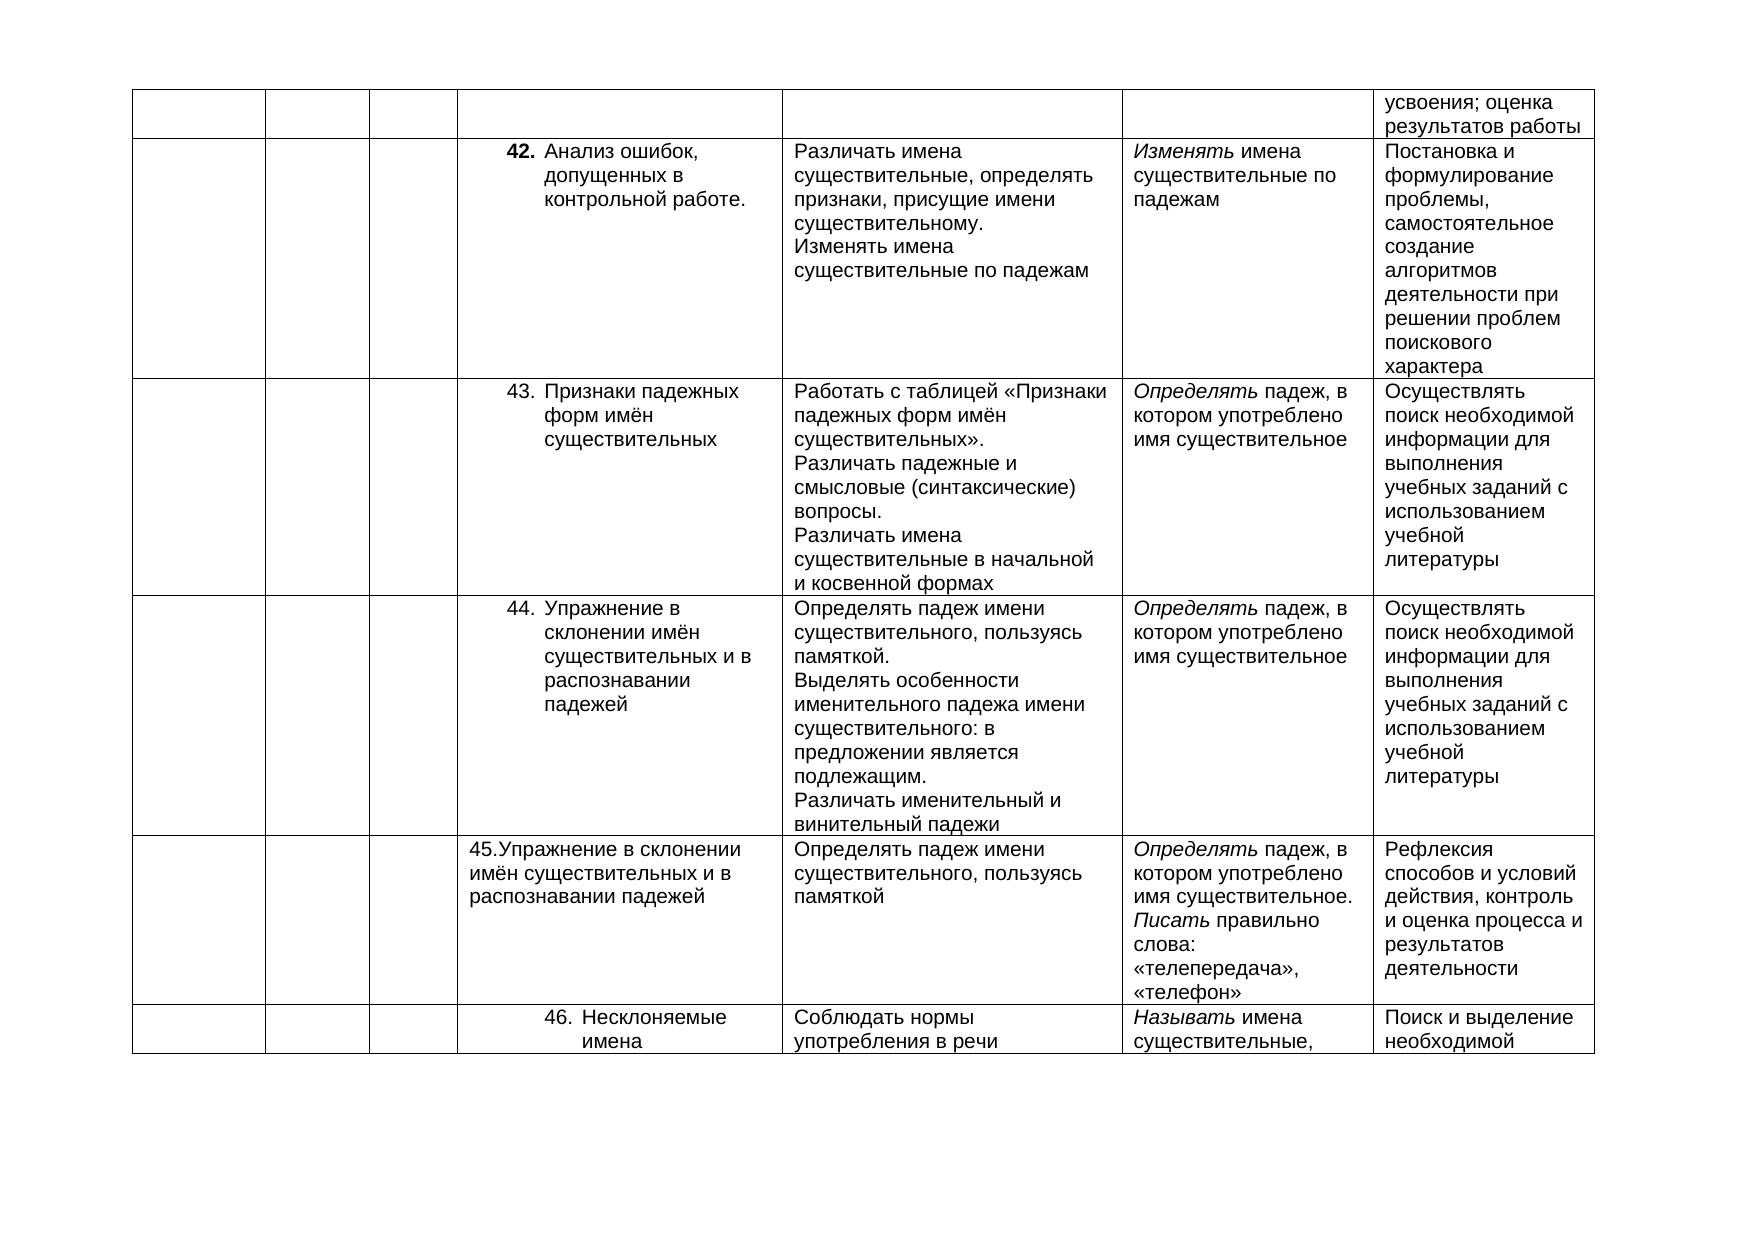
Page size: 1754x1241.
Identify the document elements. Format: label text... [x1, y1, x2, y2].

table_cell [1123, 1005, 1373, 1053]
table_cell Определять падеж имени существительного, пользуясь памяткой [783, 836, 1122, 1004]
table_cell Рефлексия способов и условий действия, контроль и оценка процесса и результатов деятельности [1374, 836, 1594, 1004]
table_cell Постановка и формулирование проблемы, самостоятельное создание алгоритмов деятельности при решении проблем поискового характера [1374, 139, 1594, 378]
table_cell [1374, 1005, 1594, 1053]
table_cell [370, 596, 457, 835]
table_cell [370, 836, 457, 1004]
table_cell [133, 1005, 265, 1053]
table_cell Различать имена существительные, определять признаки, присущие имени существительному. Изменять имена существительные по падежам [783, 139, 1122, 378]
table_cell [370, 1005, 457, 1053]
table_cell Осуществлять поиск необходимой информации для выполнения учебных заданий с использованием учебной литературы [1374, 379, 1594, 595]
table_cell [783, 90, 1122, 137]
table_cell [370, 379, 457, 595]
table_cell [1123, 90, 1373, 137]
table_cell [266, 836, 369, 1004]
table_cell Упражнение в склонении имён существительных и в распознавании падежей [458, 596, 782, 835]
table_cell [266, 139, 369, 378]
table_cell [266, 379, 369, 595]
table_cell [133, 379, 265, 595]
table_cell Осуществлять поиск необходимой информации для выполнения учебных заданий с использованием учебной литературы [1374, 596, 1594, 835]
table_cell Определять падеж, в котором употреблено имя существительное [1123, 596, 1373, 835]
table_cell Определять падеж, в котором употреблено имя существительное. Писать правильно слова: «телепередача», «телефон» [1123, 836, 1373, 1004]
table_cell Определять падеж имени существительного, пользуясь памяткой. Выделять особенности именительного падежа имени существительного: в предложении является подлежащим. Различать именительный и винительный падежи [783, 596, 1122, 835]
table_cell [266, 1005, 369, 1053]
table_cell Определять падеж, в котором употреблено имя существительное [1123, 379, 1373, 595]
table_cell 45.Упражнение в склонении имён существительных и в распознавании падежей [458, 836, 782, 1004]
table_cell [266, 596, 369, 835]
table_cell Признаки падежных форм имён существительных [458, 379, 782, 595]
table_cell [458, 1005, 782, 1053]
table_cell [458, 90, 782, 137]
table_cell Анализ ошибок, допущенных в контрольной работе. [458, 139, 782, 378]
table_cell [266, 90, 369, 137]
table_cell [133, 90, 265, 137]
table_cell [783, 1005, 1122, 1053]
table_cell [133, 139, 265, 378]
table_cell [1374, 90, 1594, 137]
table_cell [370, 90, 457, 137]
table_cell [370, 139, 457, 378]
table_cell Изменять имена существительные по падежам [1123, 139, 1373, 378]
table_cell Работать с таблицей «Признаки падежных форм имён существительных». Различать падежные и смысловые (синтаксические) вопросы. Различать имена существительные в начальной и косвенной формах [783, 379, 1122, 595]
table_cell [133, 596, 265, 835]
table_cell [133, 836, 265, 1004]
